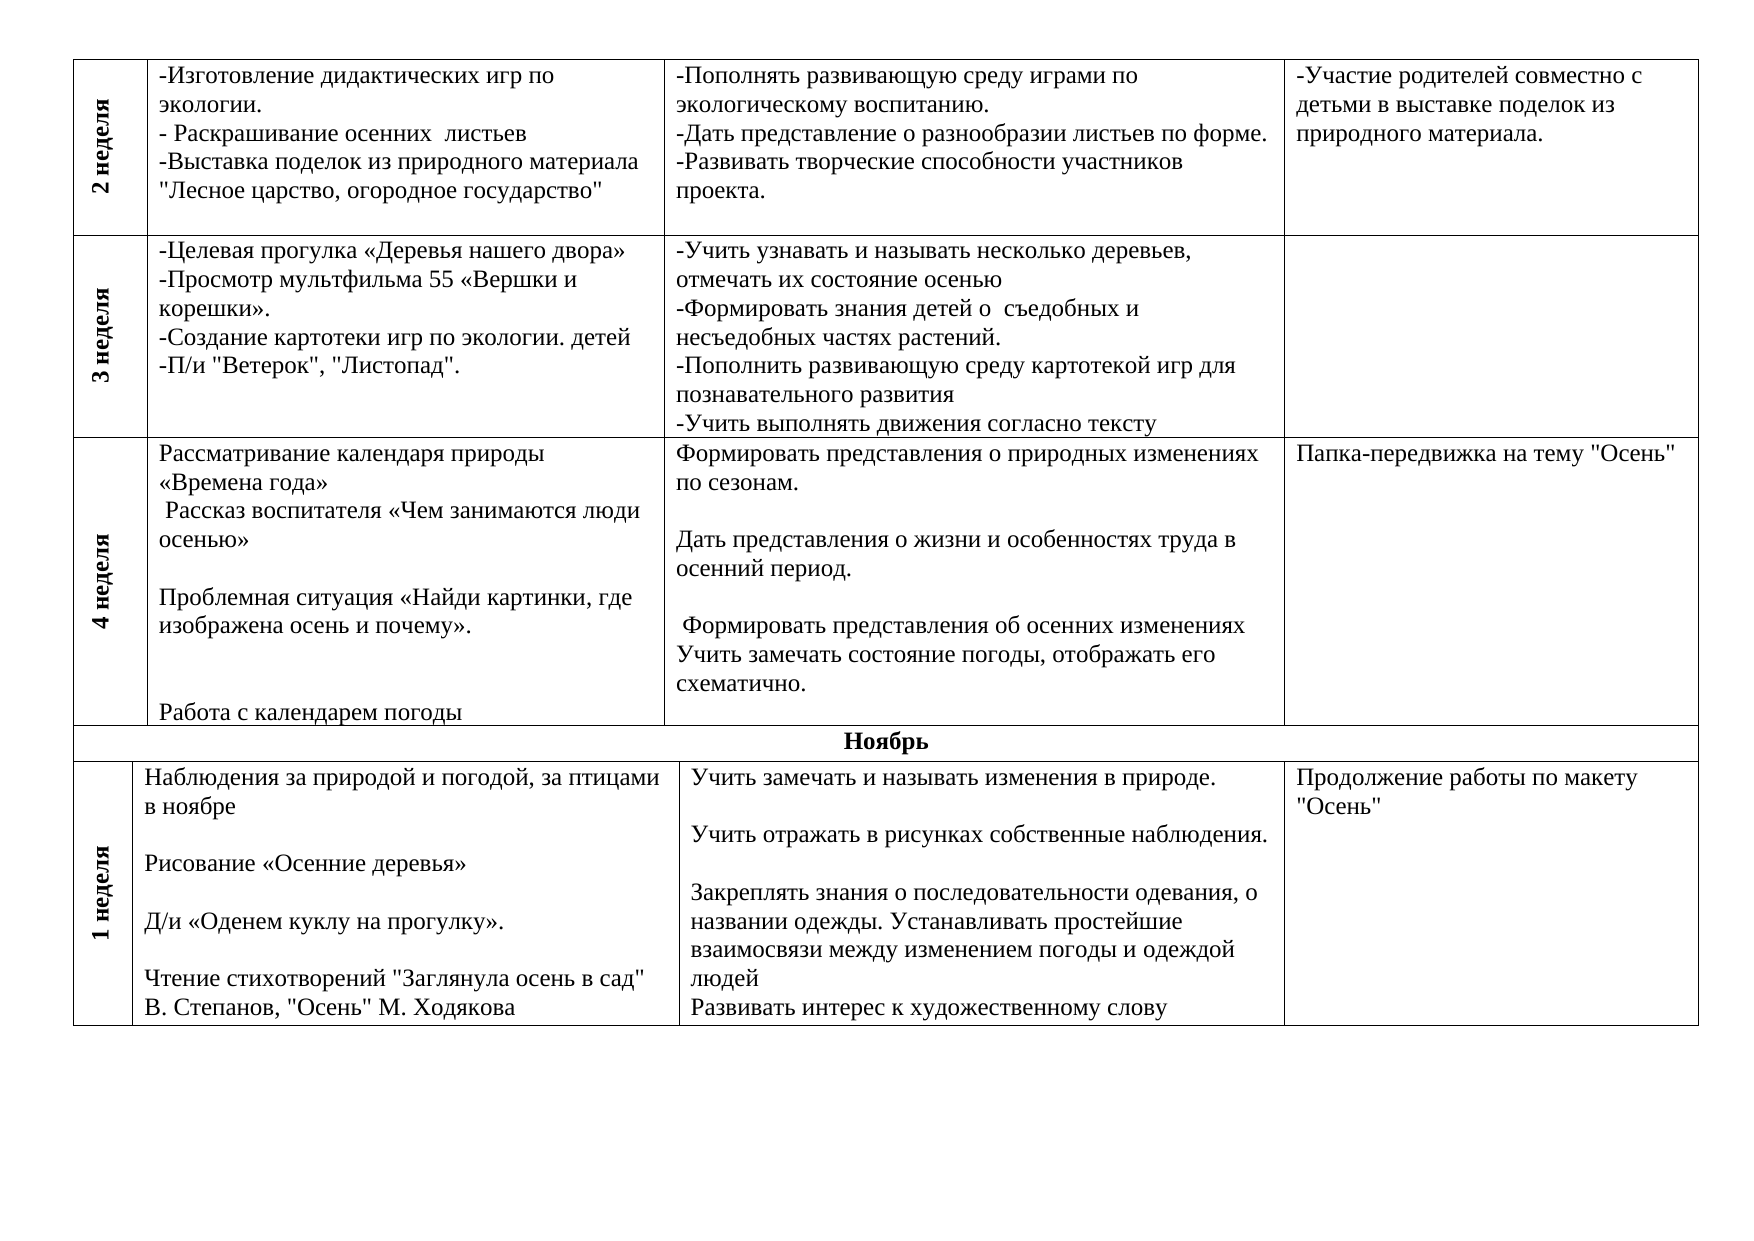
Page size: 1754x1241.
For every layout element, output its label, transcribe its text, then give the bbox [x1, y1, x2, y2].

table_cell Ноябрь [74, 726, 1698, 761]
table_cell 2 неделя [74, 60, 147, 234]
table_cell 4 неделя [74, 438, 147, 725]
table_cell [1285, 236, 1698, 437]
table_cell Наблюдения за природой и погодой, за птицами в ноябре Рисование «Осенние деревья» Д/и «Оденем куклу на прогулку». Чтение стихотворений "Заглянула осень в сад" В. Степанов, "Осень" М. Ходякова [133, 762, 679, 1025]
table_cell -Участие родителей совместно с детьми в выставке поделок из природного материала. [1285, 60, 1698, 234]
table_cell 1 неделя [74, 762, 132, 1025]
table_cell Рассматривание календаря природы «Времена года» Рассказ воспитателя «Чем занимаются люди осенью» Проблемная ситуация «Найди картинки, где изображена осень и почему». Работа с календарем погоды [148, 438, 664, 725]
table_cell Папка-передвижка на тему "Осень" [1285, 438, 1698, 725]
table_cell 3 неделя [74, 236, 147, 437]
table_cell Учить замечать и называть изменения в природе. Учить отражать в рисунках собственные наблюдения. Закреплять знания о последовательности одевания, о названии одежды. Устанавливать простейшие взаимосвязи между изменением погоды и одеждой людей Развивать интерес к художественному слову [680, 762, 1284, 1025]
table_cell Продолжение работы по макету "Осень" [1285, 762, 1698, 1025]
table_cell -Учить узнавать и называть несколько деревьев, отмечать их состояние осенью -Формировать знания детей о съедобных и несъедобных частях растений. -Пополнить развивающую среду картотекой игр для познавательного развития -Учить выполнять движения согласно тексту [665, 236, 1284, 437]
table_cell -Пополнять развивающую среду играми по экологическому воспитанию. -Дать представление о разнообразии листьев по форме. -Развивать творческие способности участников проекта. [665, 60, 1284, 234]
table_cell -Целевая прогулка «Деревья нашего двора» -Просмотр мультфильма 55 «Вершки и корешки». -Создание картотеки игр по экологии. детей -П/и "Ветерок", "Листопад". [148, 236, 664, 437]
table_cell -Изготовление дидактических игр по экологии. - Раскрашивание осенних листьев -Выставка поделок из природного материала "Лесное царство, огородное государство" [148, 60, 664, 234]
table_cell Формировать представления о природных изменениях по сезонам. Дать представления о жизни и особенностях труда в осенний период. Формировать представления об осенних изменениях Учить замечать состояние погоды, отображать его схематично. [665, 438, 1284, 725]
